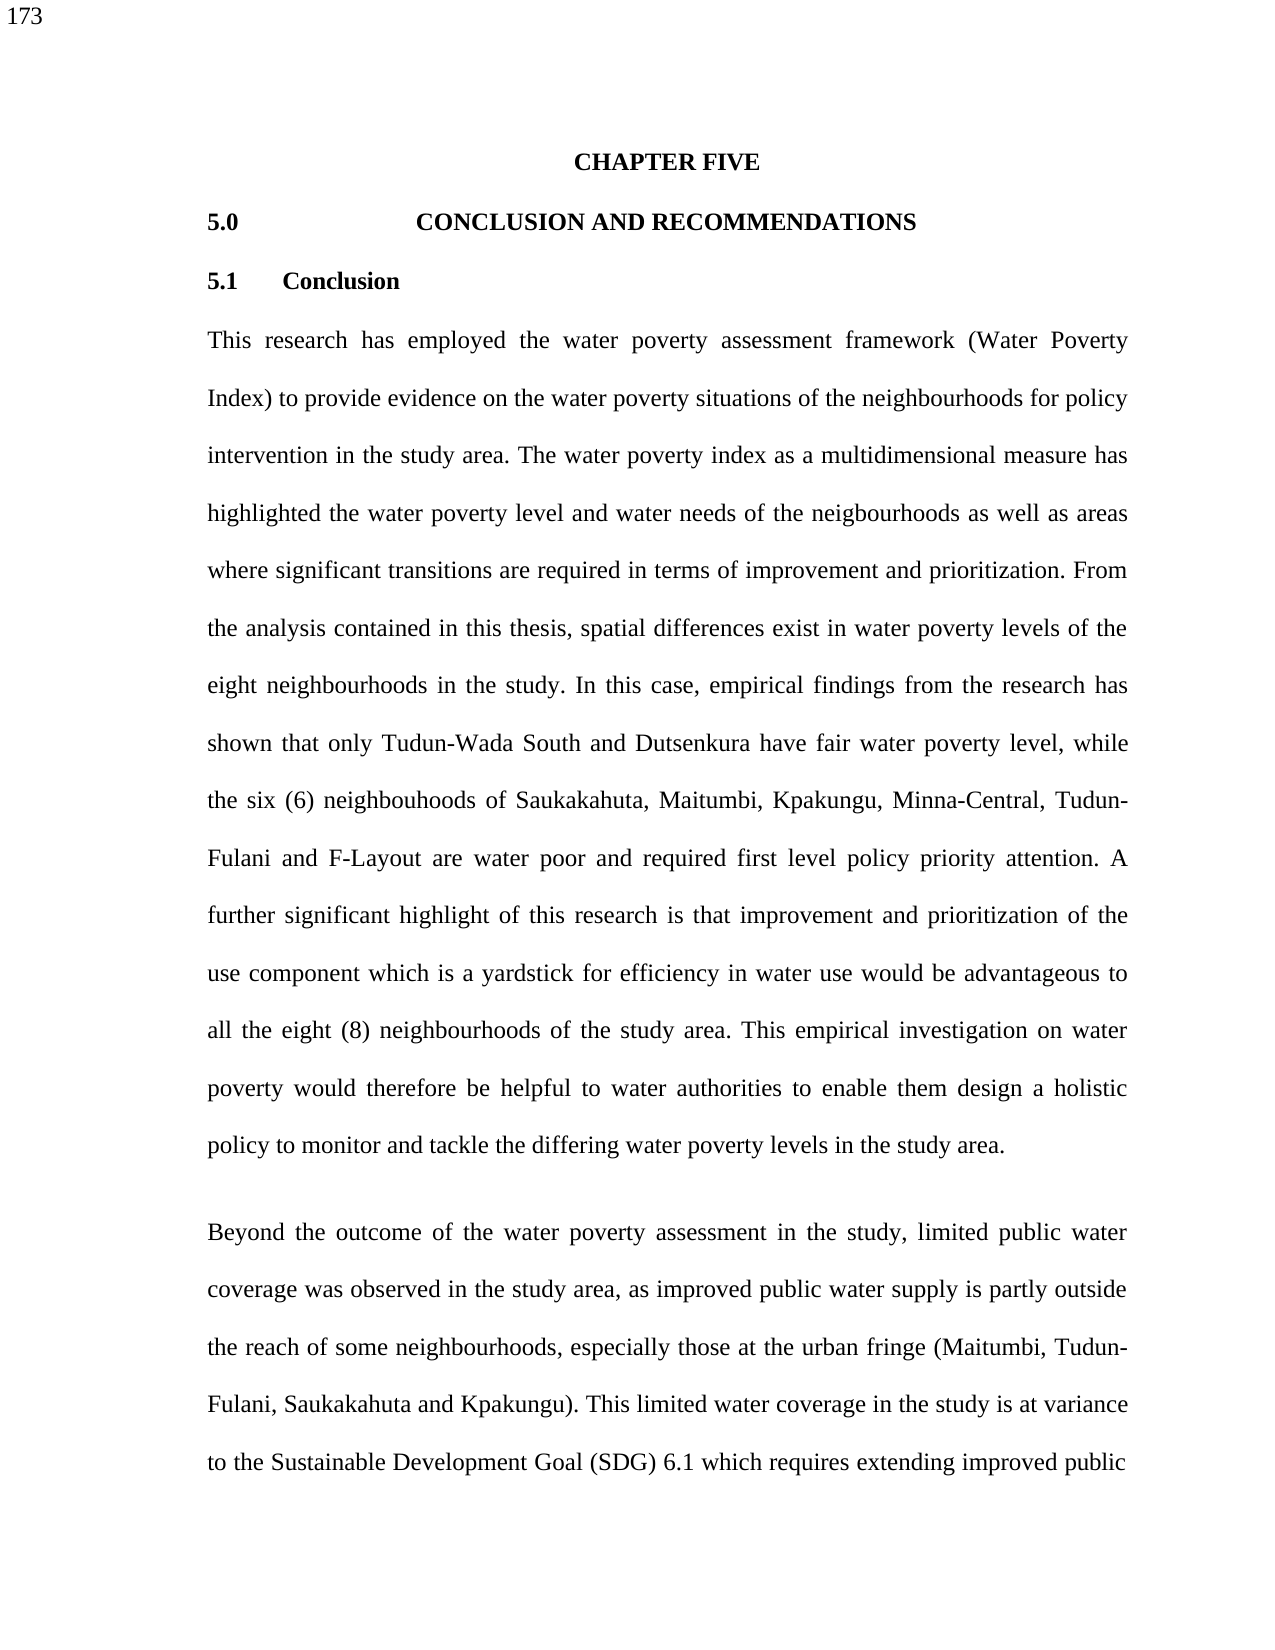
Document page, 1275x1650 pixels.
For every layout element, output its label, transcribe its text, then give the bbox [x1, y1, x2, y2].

list CONCLUSION AND RECOMMENDATIONS [207, 207, 1139, 235]
text CHAPTER FIVE [195, 147, 1139, 176]
text This research has employed the water poverty assessment framework (Water Poverty Index) to provide evidence on the water poverty situations of the neighbourhoods for policy intervention in the study area. The water poverty index as a multidimensional measure has highlighted the water poverty level and water needs of the neigbourhoods as well as areas where significant transitions are required in terms of improvement and prioritization. From the analysis contained in this thesis, spatial differences exist in water poverty levels of the eight neighbourhoods in the study. In this case, empirical findings from the research has shown that only Tudun-Wada South and Dutsenkura have fair water poverty level, while the six (6) neighbouhoods of Saukakahuta, Maitumbi, Kpakungu, Minna-Central, Tudun-Fulani and F-Layout are water poor and required first level policy priority attention. A further significant highlight of this research is that improvement and prioritization of the use component which is a yardstick for efficiency in water use would be advantageous to all the eight (8) neighbourhoods of the study area. This empirical investigation on water poverty would therefore be helpful to water authorities to enable them design a holistic policy to monitor and tackle the differing water poverty levels in the study area. [207, 325, 1129, 1159]
list Conclusion [207, 266, 1139, 295]
text Beyond the outcome of the water poverty assessment in the study, limited public water coverage was observed in the study area, as improved public water supply is partly outside the reach of some neighbourhoods, especially those at the urban fringe (Maitumbi, Tudun- Fulani, Saukakahuta and Kpakungu). This limited water coverage in the study is at variance to the Sustainable Development Goal (SDG) 6.1 which requires extending improved public [207, 1217, 1128, 1476]
